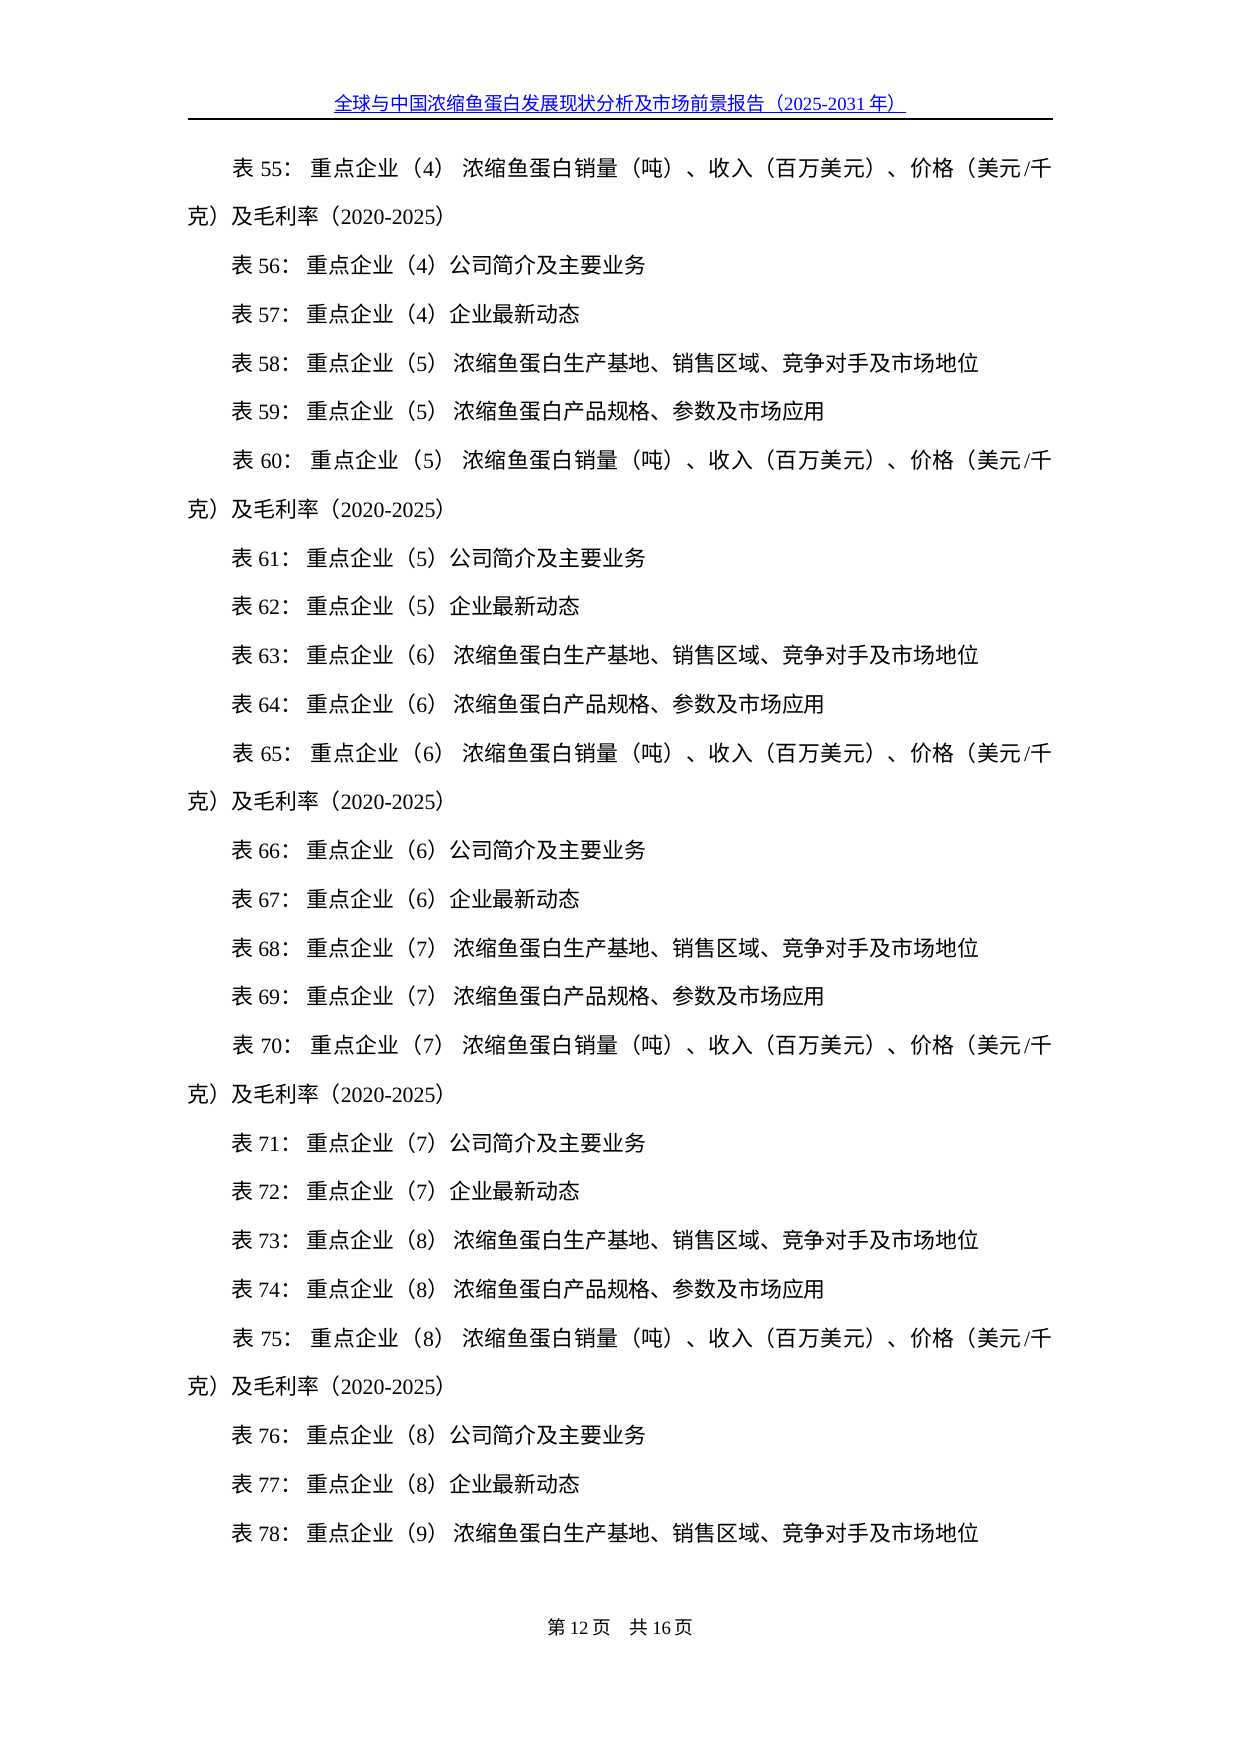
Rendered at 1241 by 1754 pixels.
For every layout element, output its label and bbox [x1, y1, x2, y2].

text [187, 150, 1053, 1548]
